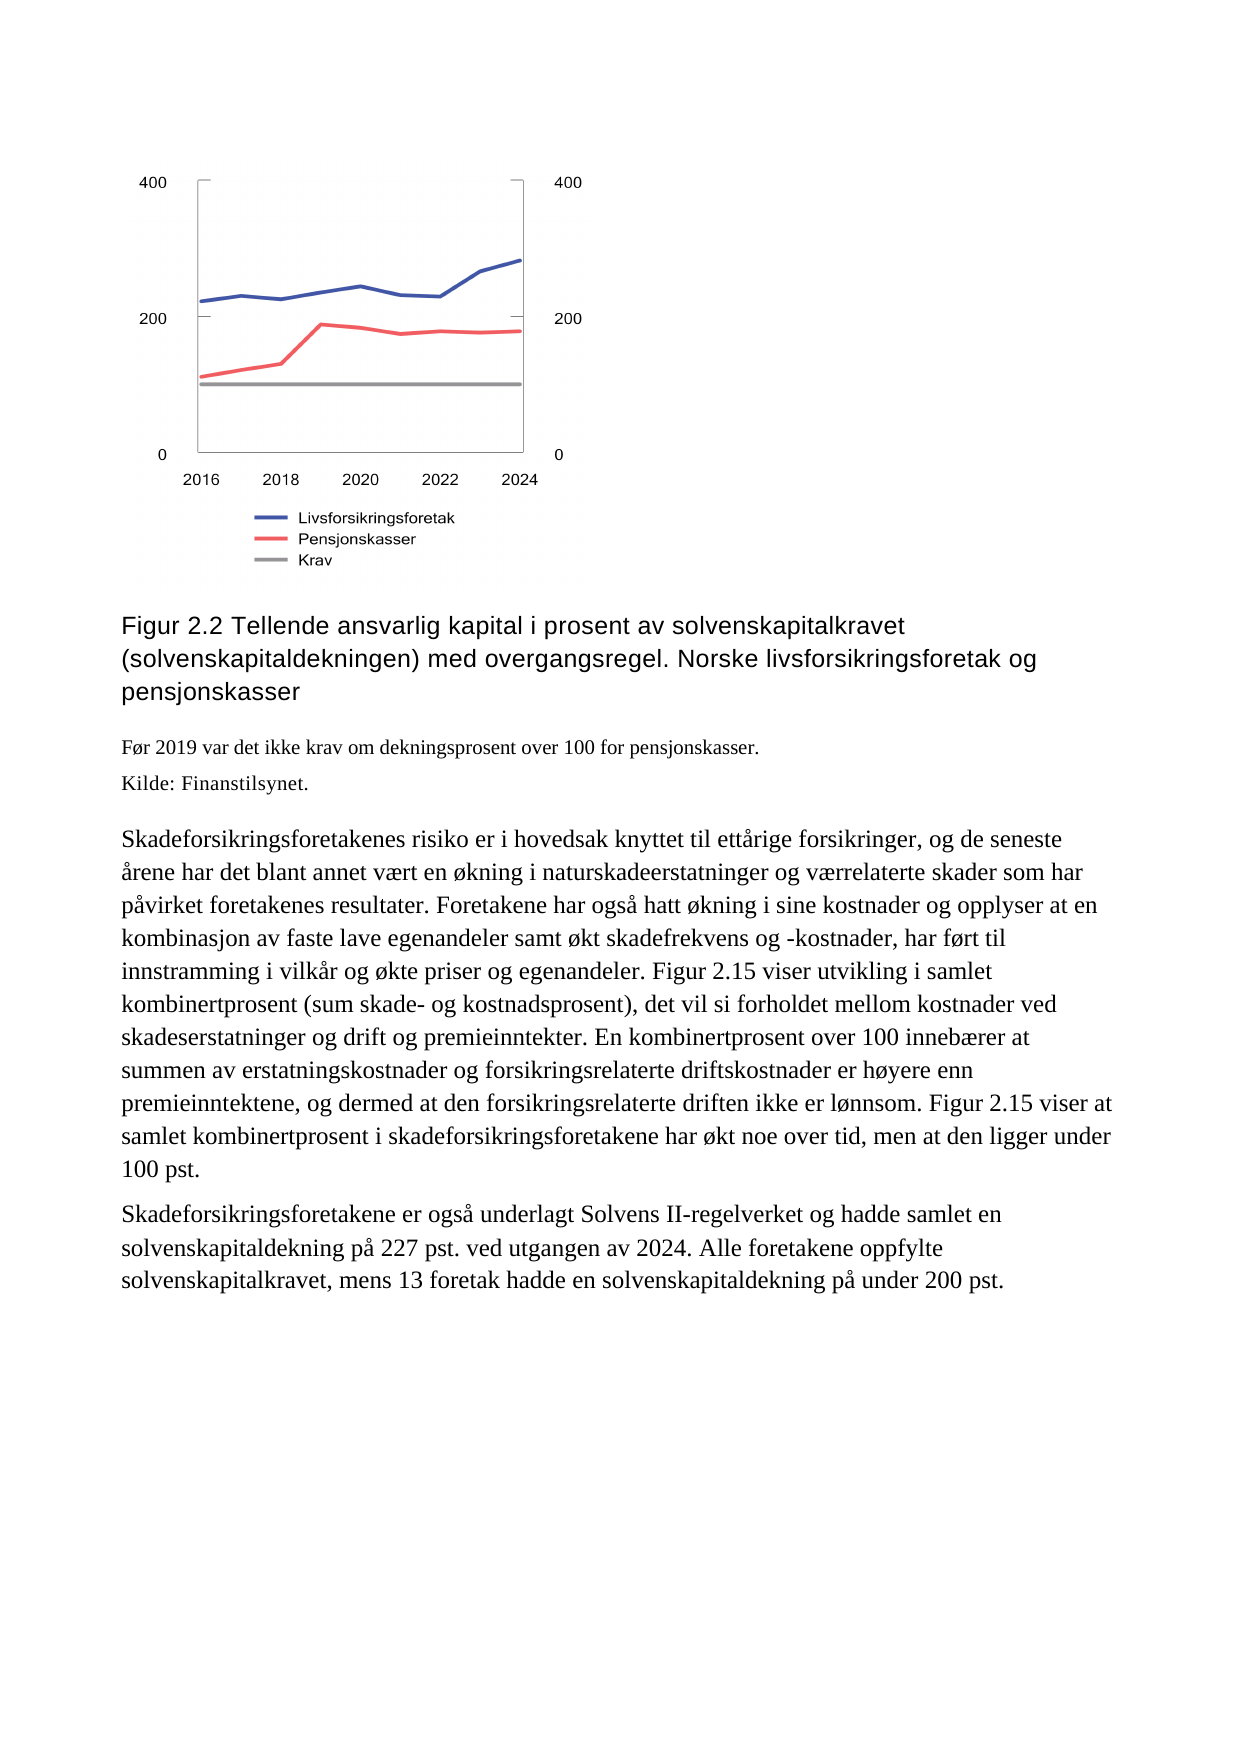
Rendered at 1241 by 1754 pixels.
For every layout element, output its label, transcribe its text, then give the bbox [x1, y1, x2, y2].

text Skadeforsikringsforetakenes risiko er i hovedsak knyttet til ettårige forsikringer, og de seneste årene har det blant annet vært en økning i naturskadeerstatninger og værrelaterte skader som har påvirket foretakenes resultater. Foretakene har også hatt økning i sine kostnader og opplyser at en kombinasjon av faste lave egenandeler samt økt skadefrekvens og -kostnader, har ført til innstramming i vilkår og økte priser og egenandeler. Figur 2.15 viser utvikling i samlet kombinertprosent (sum skade- og kostnadsprosent), det vil si forholdet mellom kostnader ved skadeserstatninger og drift og premieinntekter. En kombinertprosent over 100 innebærer at summen av erstatningskostnader og forsikringsrelaterte driftskostnader er høyere enn premieinntektene, og dermed at den forsikringsrelaterte driften ikke er lønnsom. Figur 2.15 viser at samlet kombinertprosent i skadeforsikringsforetakene har økt noe over tid, men at den ligger under 100 pst. [121, 824, 1119, 1183]
text Før 2019 var det ikke krav om dekningsprosent over 100 for pensjonskasser. [121, 735, 1119, 759]
text Kilde: Finanstilsynet. [121, 771, 1119, 795]
text Tellende ansvarlig kapital i prosent av solvenskapitalkravet (solvenskapitaldekningen) med overgangsregel. Norske livsforsikringsforetak og pensjonskasser [121, 611, 1119, 705]
text Skadeforsikringsforetakene er også underlagt Solvens II-regelverket og hadde samlet en solvenskapitaldekning på 227 pst. ved utgangen av 2024. Alle foretakene oppfylte solvenskapitalkravet, mens 13 foretak hadde en solvenskapitaldekning på under 200 pst. [121, 1199, 1119, 1294]
picture [121, 159, 600, 594]
